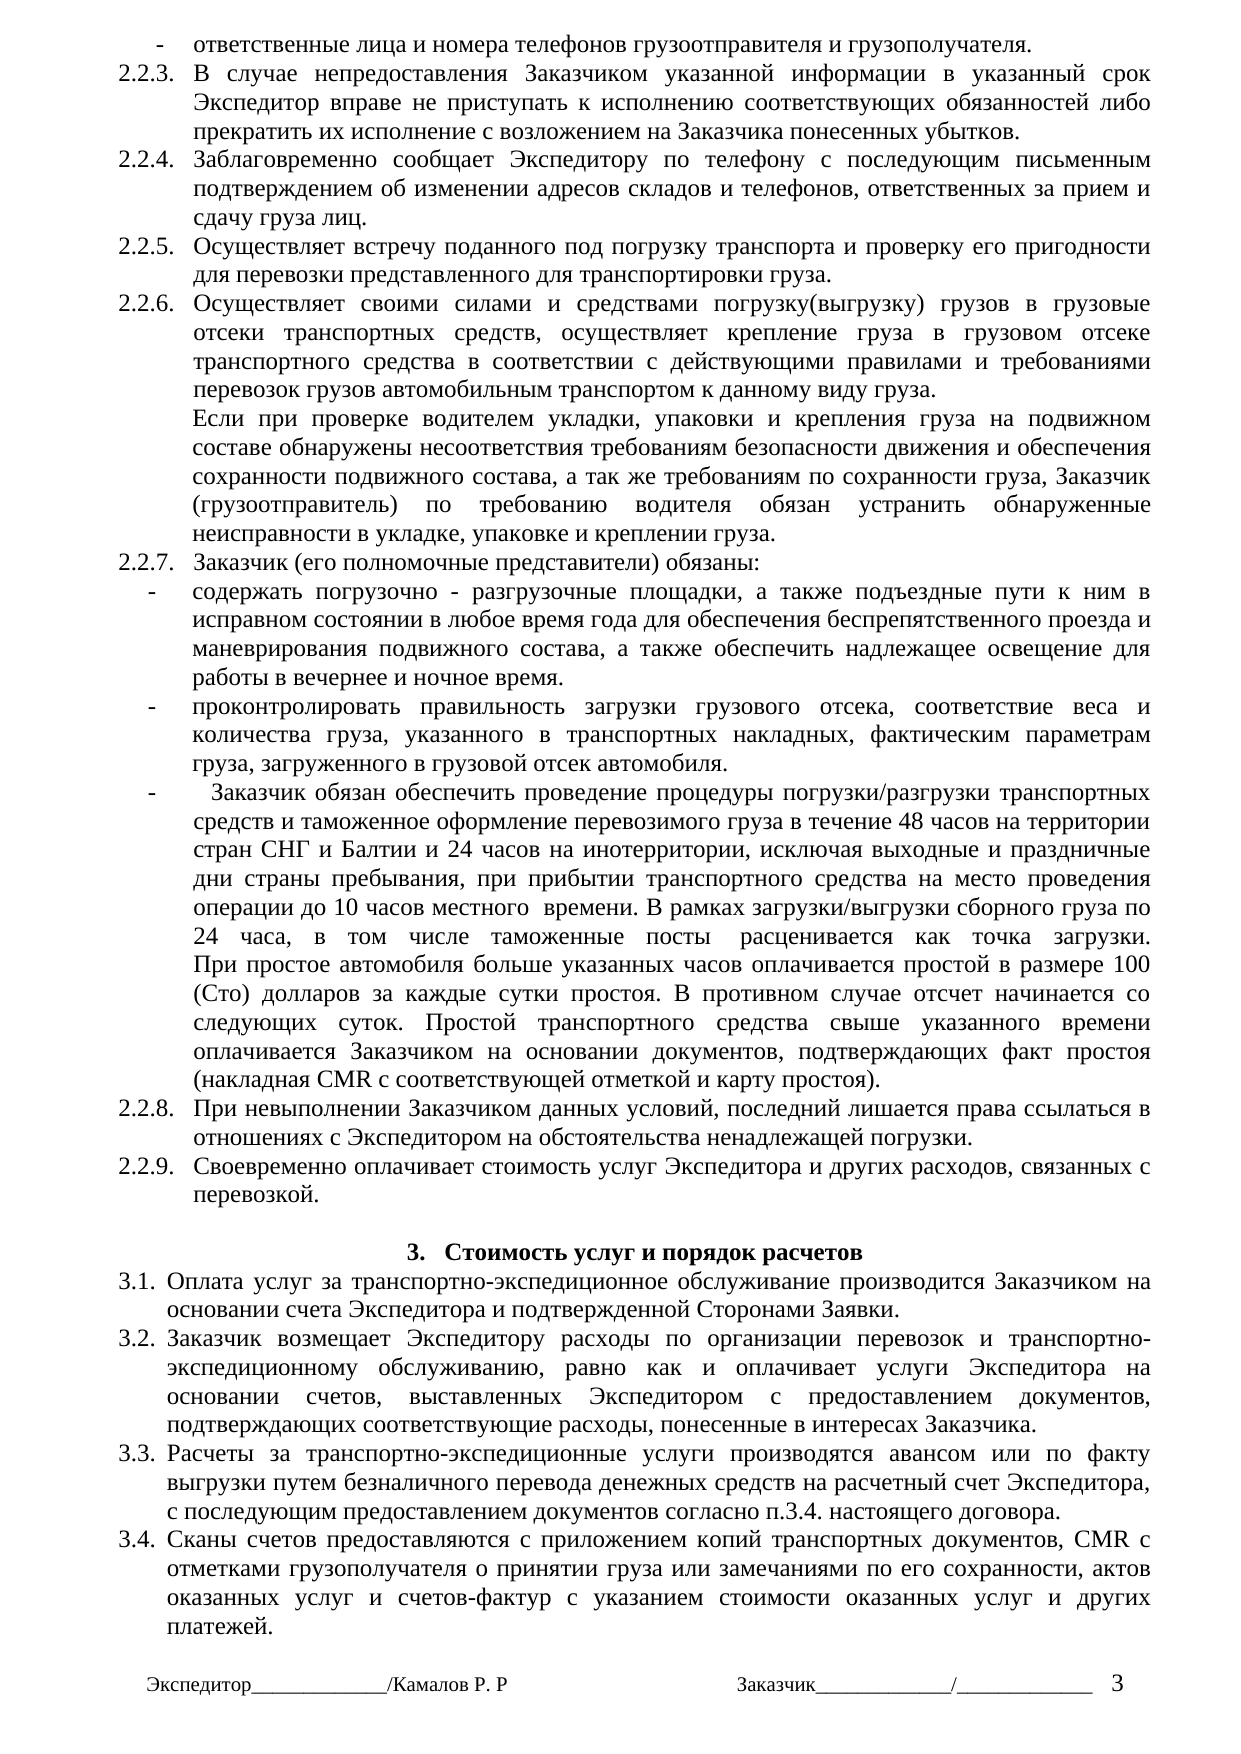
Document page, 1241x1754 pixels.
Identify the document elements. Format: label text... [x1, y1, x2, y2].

list Стоимость услуг и порядок расчетов [118, 1237, 1152, 1266]
list Оплата услуг за транспортно-экспедиционное обслуживание производится Заказчиком на основании счета Экспедитора и подтвержденной Сторонами Заявки. [118, 1266, 1152, 1323]
list В случае непредоставления Заказчиком указанной информации в указанный срок Экспедитор вправе не приступать к исполнению соответствующих обязанностей либо прекратить их исполнение с возложением на Заказчика понесенных убытков. [118, 58, 1152, 144]
list Своевременно оплачивает стоимость услуг Экспедитора и других расходов, связанных с перевозкой. [118, 1151, 1152, 1208]
list Сканы счетов предоставляются с приложением копий транспортных документов, CMR с отметками грузополучателя о принятии груза или замечаниями по его сохранности, актов оказанных услуг и счетов-фактур с указанием стоимости оказанных услуг и других платежей. [118, 1524, 1152, 1639]
list ответственные лица и номера телефонов грузоотправителя и грузополучателя. [156, 29, 1152, 58]
list - Заказчик обязан обеспечить проведение процедуры погрузки/разгрузки транспортных средств и таможенное оформление перевозимого груза в течение 48 часов на территории стран СНГ и Балтии и 24 часов на инотерритории, исключая выходные и праздничные дни страны пребывания, при прибытии транспортного средства на место проведения операции до 10 часов местного времени. В рамках загрузки/выгрузки сборного груза по 24 часа, в том числе таможенные посты расценивается как точка загрузки. При простое автомобиля больше указанных часов оплачивается простой в размере 100 (Сто) долларов за каждые сутки простоя. В противном случае отсчет начинается со следующих суток. Простой транспортного средства свыше указанного времени оплачивается Заказчиком на основании документов, подтверждающих факт простоя (накладная CMR с соответствующей отметкой и карту простоя). [148, 777, 1152, 1093]
list содержать погрузочно - разгрузочные площадки, а также подъездные пути к ним в исправном состоянии в любое время года для обеспечения беспрепятственного проезда и маневрирования подвижного состава, а также обеспечить надлежащее освещение для работы в вечернее и ночное время. [148, 576, 1152, 691]
list проконтролировать правильность загрузки грузового отсека, соответствие веса и количества груза, указанного в транспортных накладных, фактическим параметрам груза, загруженного в грузовой отсек автомобиля. [148, 691, 1152, 777]
list При невыполнении Заказчиком данных условий, последний лишается права ссылаться в отношениях с Экспедитором на обстоятельства ненадлежащей погрузки. [118, 1093, 1152, 1151]
list Расчеты за транспортно-экспедиционные услуги производятся авансом или по факту выгрузки путем безналичного перевода денежных средств на расчетный счет Экспедитора, с последующим предоставлением документов согласно п.3.4. настоящего договора. [118, 1438, 1152, 1524]
list Заблаговременно сообщает Экспедитору по телефону с последующим письменным подтверждением об изменении адресов складов и телефонов, ответственных за прием и сдачу груза лиц. [118, 144, 1152, 231]
list Заказчик возмещает Экспедитору расходы по организации перевозок и транспортно-экспедиционному обслуживанию, равно как и оплачивает услуги Экспедитора на основании счетов, выставленных Экспедитором с предоставлением документов, подтверждающих соответствующие расходы, понесенные в интересах Заказчика. [118, 1323, 1152, 1438]
list Заказчик (его полномочные представители) обязаны: [118, 547, 1152, 576]
text Если при проверке водителем укладки, упаковки и крепления груза на подвижном составе обнаружены несоответствия требованиям безопасности движения и обеспечения сохранности подвижного состава, а так же требованиям по сохранности груза, Заказчик (грузоотправитель) по требованию водителя обязан устранить обнаруженные неисправности в укладке, упаковке и креплении груза. [192, 403, 1152, 547]
list Осуществляет встречу поданного под погрузку транспорта и проверку его пригодности для перевозки представленного для транспортировки груза. [118, 231, 1152, 288]
list Осуществляет своими силами и средствами погрузку(выгрузку) грузов в грузовые отсеки транспортных средств, осуществляет крепление груза в грузовом отсеке транспортного средства в соответствии с действующими правилами и требованиями перевозок грузов автомобильным транспортом к данному виду груза. [118, 288, 1152, 403]
